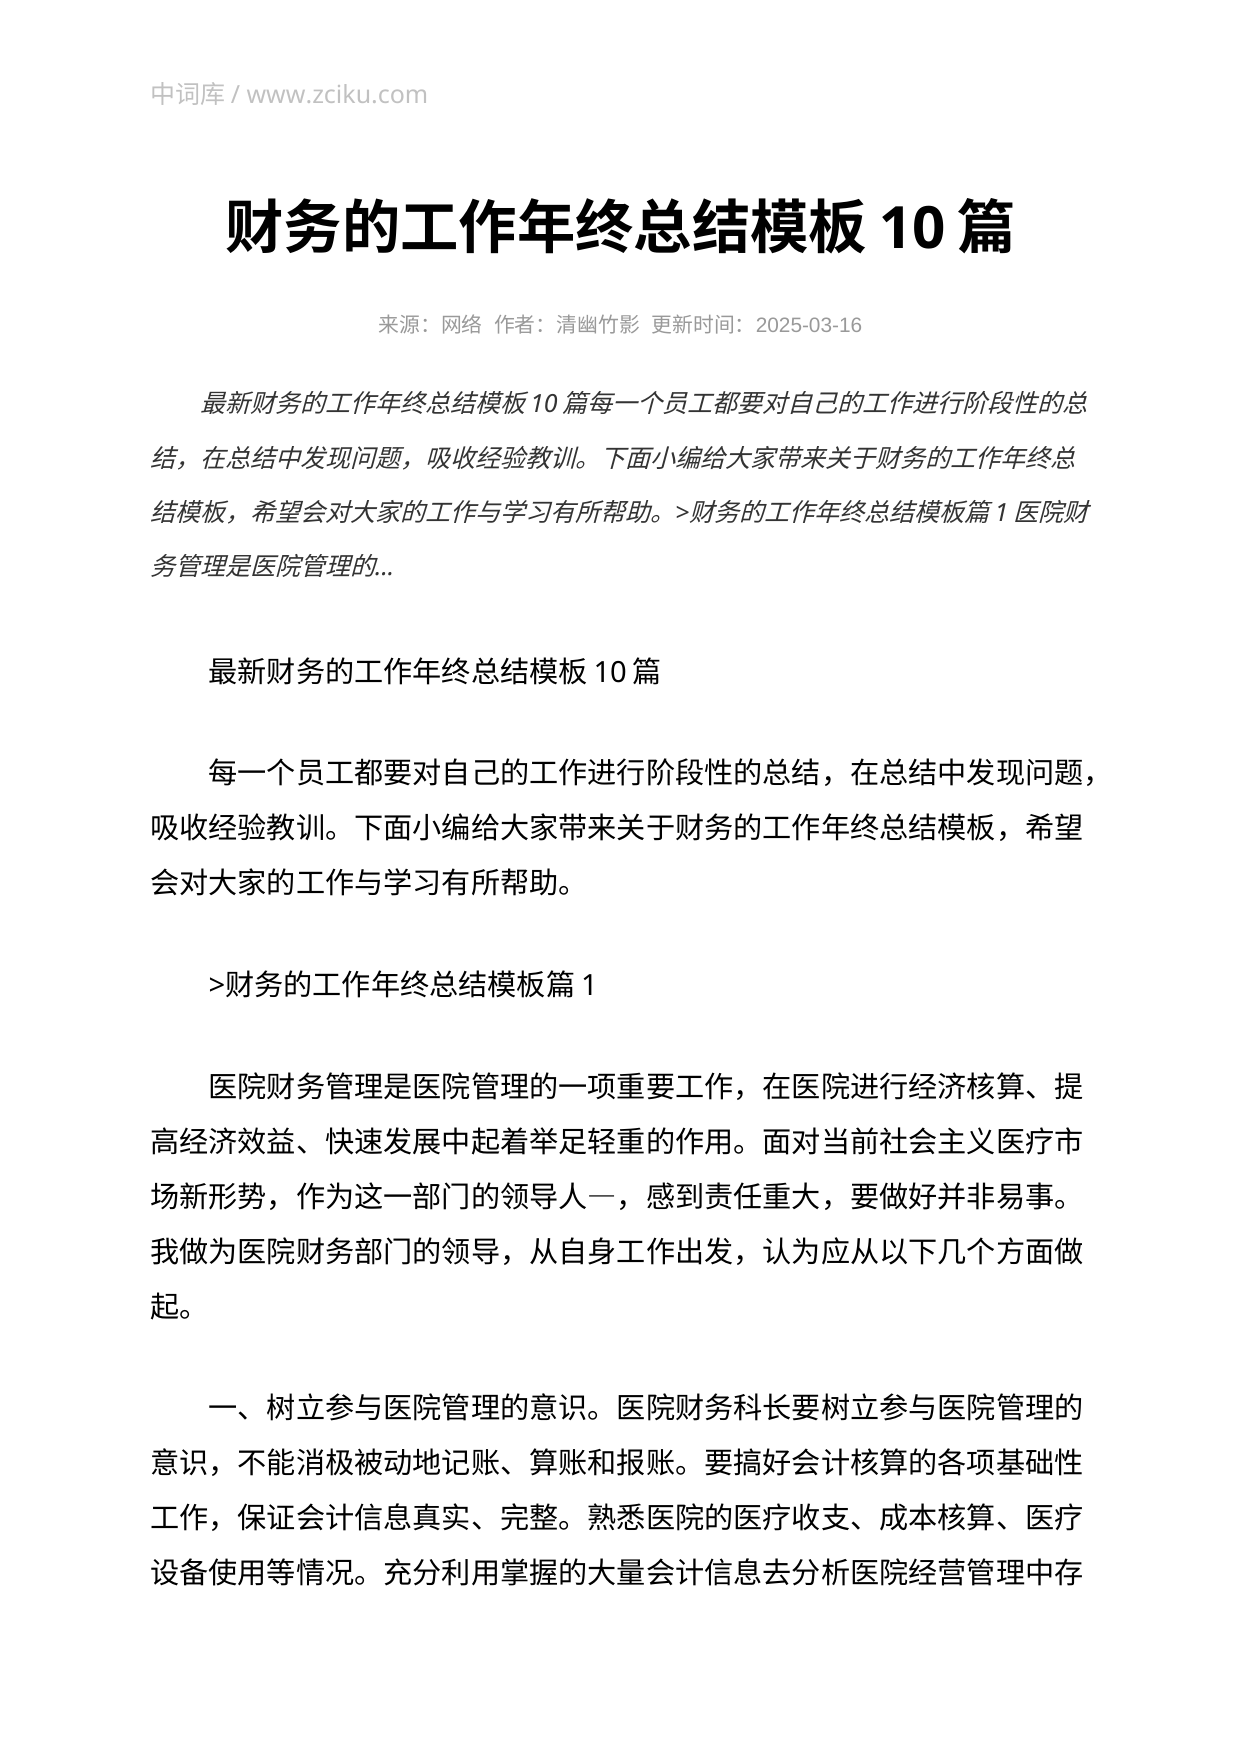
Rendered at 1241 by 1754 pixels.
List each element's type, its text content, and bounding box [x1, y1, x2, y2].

subtitle 财务的工作年终总结模板10篇 [150, 181, 1090, 266]
text 最新财务的工作年终总结模板10篇每一个员工都要对自己的工作进行阶段性的总结，在总结中发现问题，吸收经验教训。下面小编给大家带来关于财务的工作年终总结模板，希望会对大家的工作与学习有所帮助。>财务的工作年终总结模板篇1医院财务管理是医院管理的... [150, 384, 1090, 583]
text 每一个员工都要对自己的工作进行阶段性的总结，在总结中发现问题，吸收经验教训。下面小编给大家带来关于财务的工作年终总结模板，希望会对大家的工作与学习有所帮助。 [150, 750, 1090, 902]
text 最新财务的工作年终总结模板10篇 [150, 648, 1090, 691]
text 医院财务管理是医院管理的一项重要工作，在医院进行经济核算、提高经济效益、快速发展中起着举足轻重的作用。面对当前社会主义医疗市场新形势，作为这一部门的领导人—，感到责任重大，要做好并非易事。我做为医院财务部门的领导，从自身工作出发，认为应从以下几个方面做起。 [150, 1064, 1090, 1326]
text 来源：网络 作者：清幽竹影 更新时间：2025-03-16 [150, 313, 1090, 337]
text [150, 1385, 1090, 1592]
text >财务的工作年终总结模板篇1 [150, 962, 1090, 1004]
